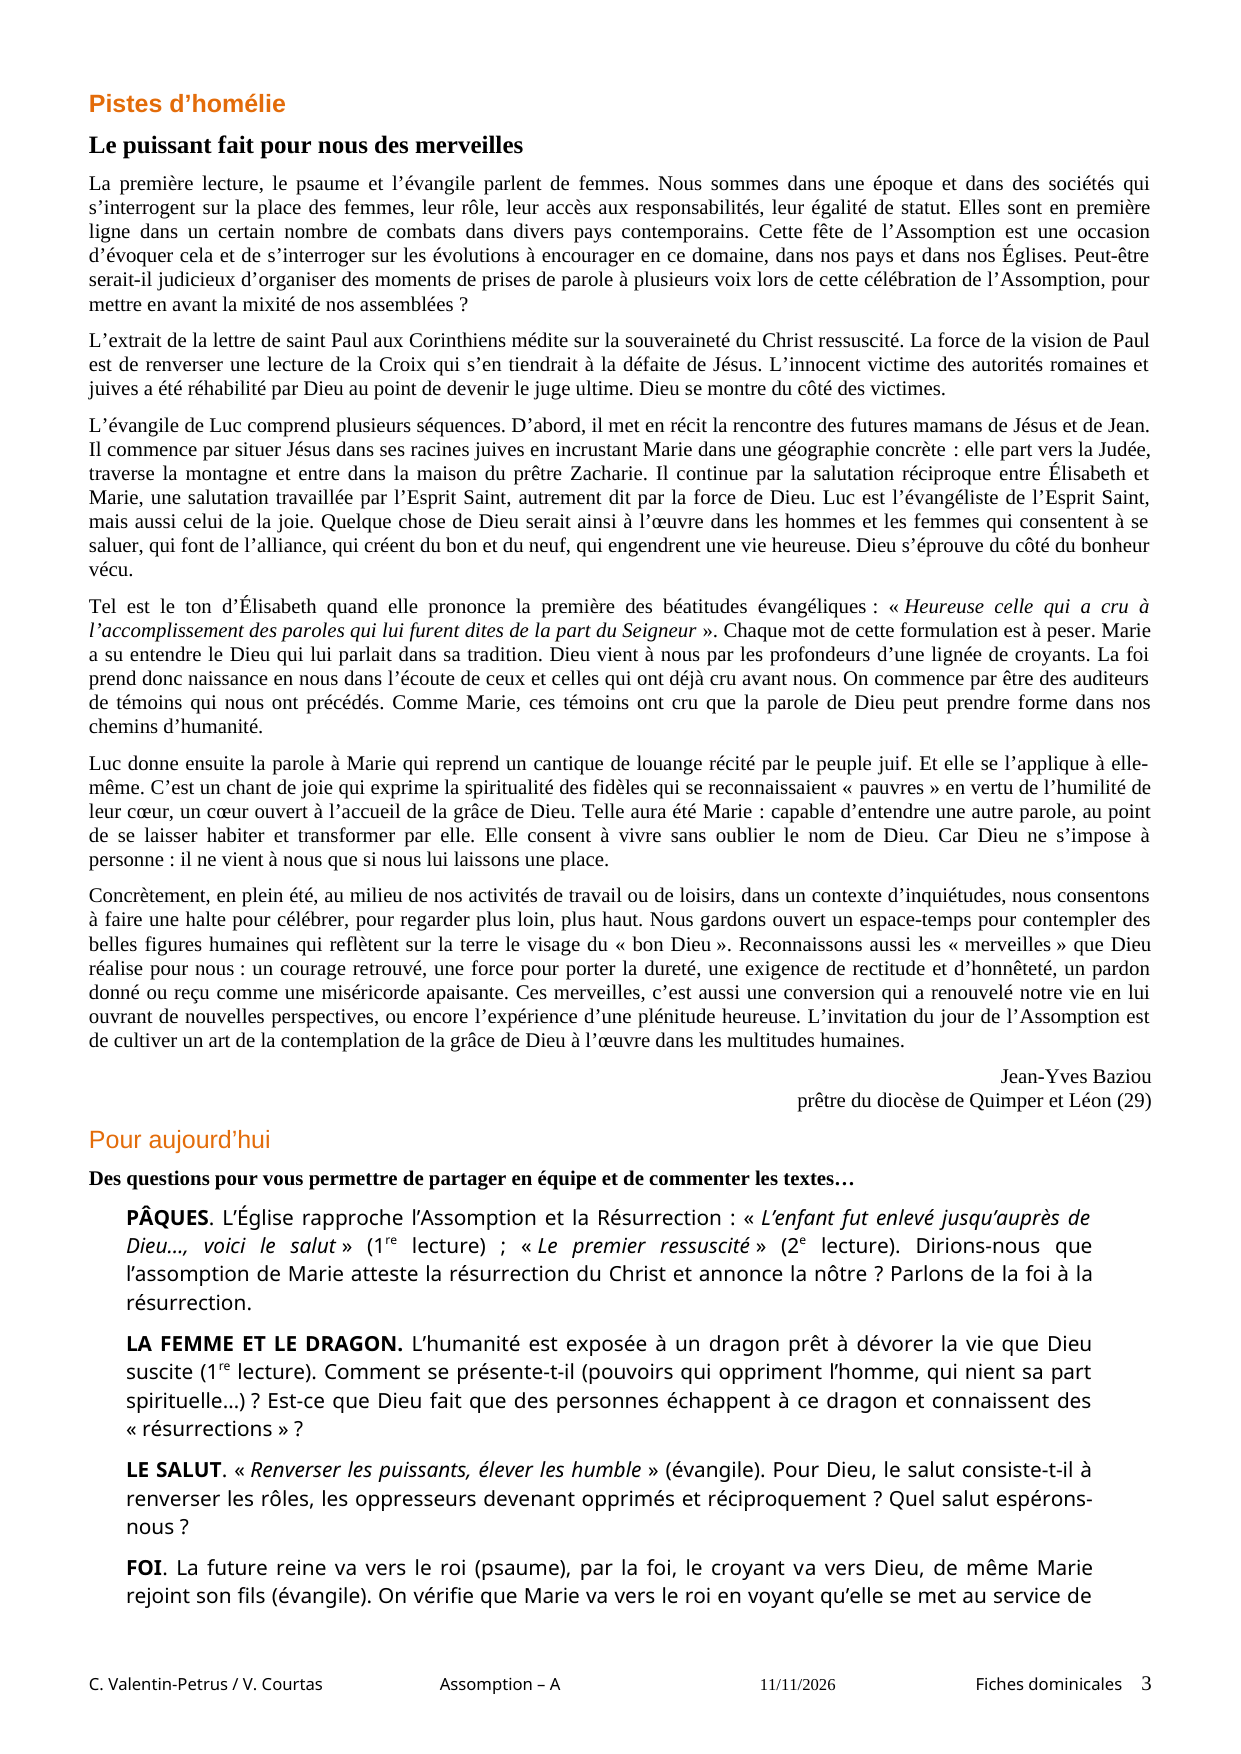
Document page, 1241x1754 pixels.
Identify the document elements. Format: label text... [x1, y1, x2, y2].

text Des questions pour vous permettre de partager en équipe et de commenter les textes… [89, 1166, 1152, 1190]
text Luc donne ensuite la parole à Marie qui reprend un cantique de louange récité par le peuple juif. Et elle se l’applique à elle-même. C’est un chant de joie qui exprime la spiritualité des fidèles qui se reconnaissaient « pauvres » en vertu de l’humilité de leur cœur, un cœur ouvert à l’accueil de la grâce de Dieu. Telle aura été Marie : capable d’entendre une autre parole, au point de se laisser habiter et transformer par elle. Elle consent à vivre sans oublier le nom de Dieu. Car Dieu ne s’impose à personne : il ne vient à nous que si nous lui laissons une place. [89, 751, 1152, 871]
subtitle Pour aujourd’hui [89, 1125, 1152, 1154]
text LE SALUT. « Renverser les puissants, élever les humble » (évangile). Pour Dieu, le salut consiste-t-il à renverser les rôles, les oppresseurs devenant opprimés et réciproquement ? Quel salut espérons-nous ? [126, 1455, 1093, 1541]
text La première lecture, le psaume et l’évangile parlent de femmes. Nous sommes dans une époque et dans des sociétés qui s’interrogent sur la place des femmes, leur rôle, leur accès aux responsabilités, leur égalité de statut. Elles sont en première ligne dans un certain nombre de combats dans divers pays contemporains. Cette fête de l’Assomption est une occasion d’évoquer cela et de s’interroger sur les évolutions à encourager en ce domaine, dans nos pays et dans nos Églises. Peut-être serait-il judicieux d’organiser des moments de prises de parole à plusieurs voix lors de cette célébration de l’Assomption, pour mettre en avant la mixité de nos assemblées ? [89, 171, 1152, 316]
text Jean-Yves Baziou prêtre du diocèse de Quimper et Léon (29) [89, 1064, 1152, 1112]
subtitle Pistes d’homélie [89, 89, 1152, 117]
text Tel est le ton d’Élisabeth quand elle prononce la première des béatitudes évangéliques : « Heureuse celle qui a cru à l’accomplissement des paroles qui lui furent dites de la part du Seigneur ». Chaque mot de cette formulation est à peser. Marie a su entendre le Dieu qui lui parlait dans sa tradition. Dieu vient à nous par les profondeurs d’une lignée de croyants. La foi prend donc naissance en nous dans l’écoute de ceux et celles qui ont déjà cru avant nous. On commence par être des auditeurs de témoins qui nous ont précédés. Comme Marie, ces témoins ont cru que la parole de Dieu peut prendre forme dans nos chemins d’humanité. [89, 594, 1152, 738]
text LA FEMME ET LE DRAGON. L’humanité est exposée à un dragon prêt à dévorer la vie que Dieu suscite (1re lecture). Comment se présente-t-il (pouvoirs qui oppriment l’homme, qui nient sa part spirituelle…) ? Est-ce que Dieu fait que des personnes échappent à ce dragon et connaissent des « résurrections » ? [126, 1329, 1093, 1443]
text L’évangile de Luc comprend plusieurs séquences. D’abord, il met en récit la rencontre des futures mamans de Jésus et de Jean. Il commence par situer Jésus dans ses racines juives en incrustant Marie dans une géographie concrète : elle part vers la Judée, traverse la montagne et entre dans la maison du prêtre Zacharie. Il continue par la salutation réciproque entre Élisabeth et Marie, une salutation travaillée par l’Esprit Saint, autrement dit par la force de Dieu. Luc est l’évangéliste de l’Esprit Saint, mais aussi celui de la joie. Quelque chose de Dieu serait ainsi à l’œuvre dans les hommes et les femmes qui consentent à se saluer, qui font de l’alliance, qui créent du bon et du neuf, qui engendrent une vie heureuse. Dieu s’éprouve du côté du bonheur vécu. [89, 413, 1152, 581]
text Le puissant fait pour nous des merveilles [89, 130, 1152, 159]
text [126, 1553, 1093, 1610]
text L’extrait de la lettre de saint Paul aux Corinthiens médite sur la souveraineté du Christ ressuscité. La force de la vision de Paul est de renverser une lecture de la Croix qui s’en tiendrait à la défaite de Jésus. L’innocent victime des autorités romaines et juives a été réhabilité par Dieu au point de devenir le juge ultime. Dieu se montre du côté des victimes. [89, 328, 1152, 400]
text Concrètement, en plein été, au milieu de nos activités de travail ou de loisirs, dans un contexte d’inquiétudes, nous consentons à faire une halte pour célébrer, pour regarder plus loin, plus haut. Nous gardons ouvert un espace-temps pour contempler des belles figures humaines qui reflètent sur la terre le visage du « bon Dieu ». Reconnaissons aussi les « merveilles » que Dieu réalise pour nous : un courage retrouvé, une force pour porter la dureté, une exigence de rectitude et d’honnêteté, un pardon donné ou reçu comme une miséricorde apaisante. Ces merveilles, c’est aussi une conversion qui a renouvelé notre vie en lui ouvrant de nouvelles perspectives, ou encore l’expérience d’une plénitude heureuse. L’invitation du jour de l’Assomption est de cultiver un art de la contemplation de la grâce de Dieu à l’œuvre dans les multitudes humaines. [89, 883, 1152, 1052]
text PÂQUES. L’Église rapproche l’Assomption et la Résurrection : « L’enfant fut enlevé jusqu’auprès de Dieu…, voici le salut » (1re lecture) ; « Le premier ressuscité » (2e lecture). Dirions-nous que l’assomption de Marie atteste la résurrection du Christ et annonce la nôtre ? Parlons de la foi à la résurrection. [126, 1203, 1093, 1316]
